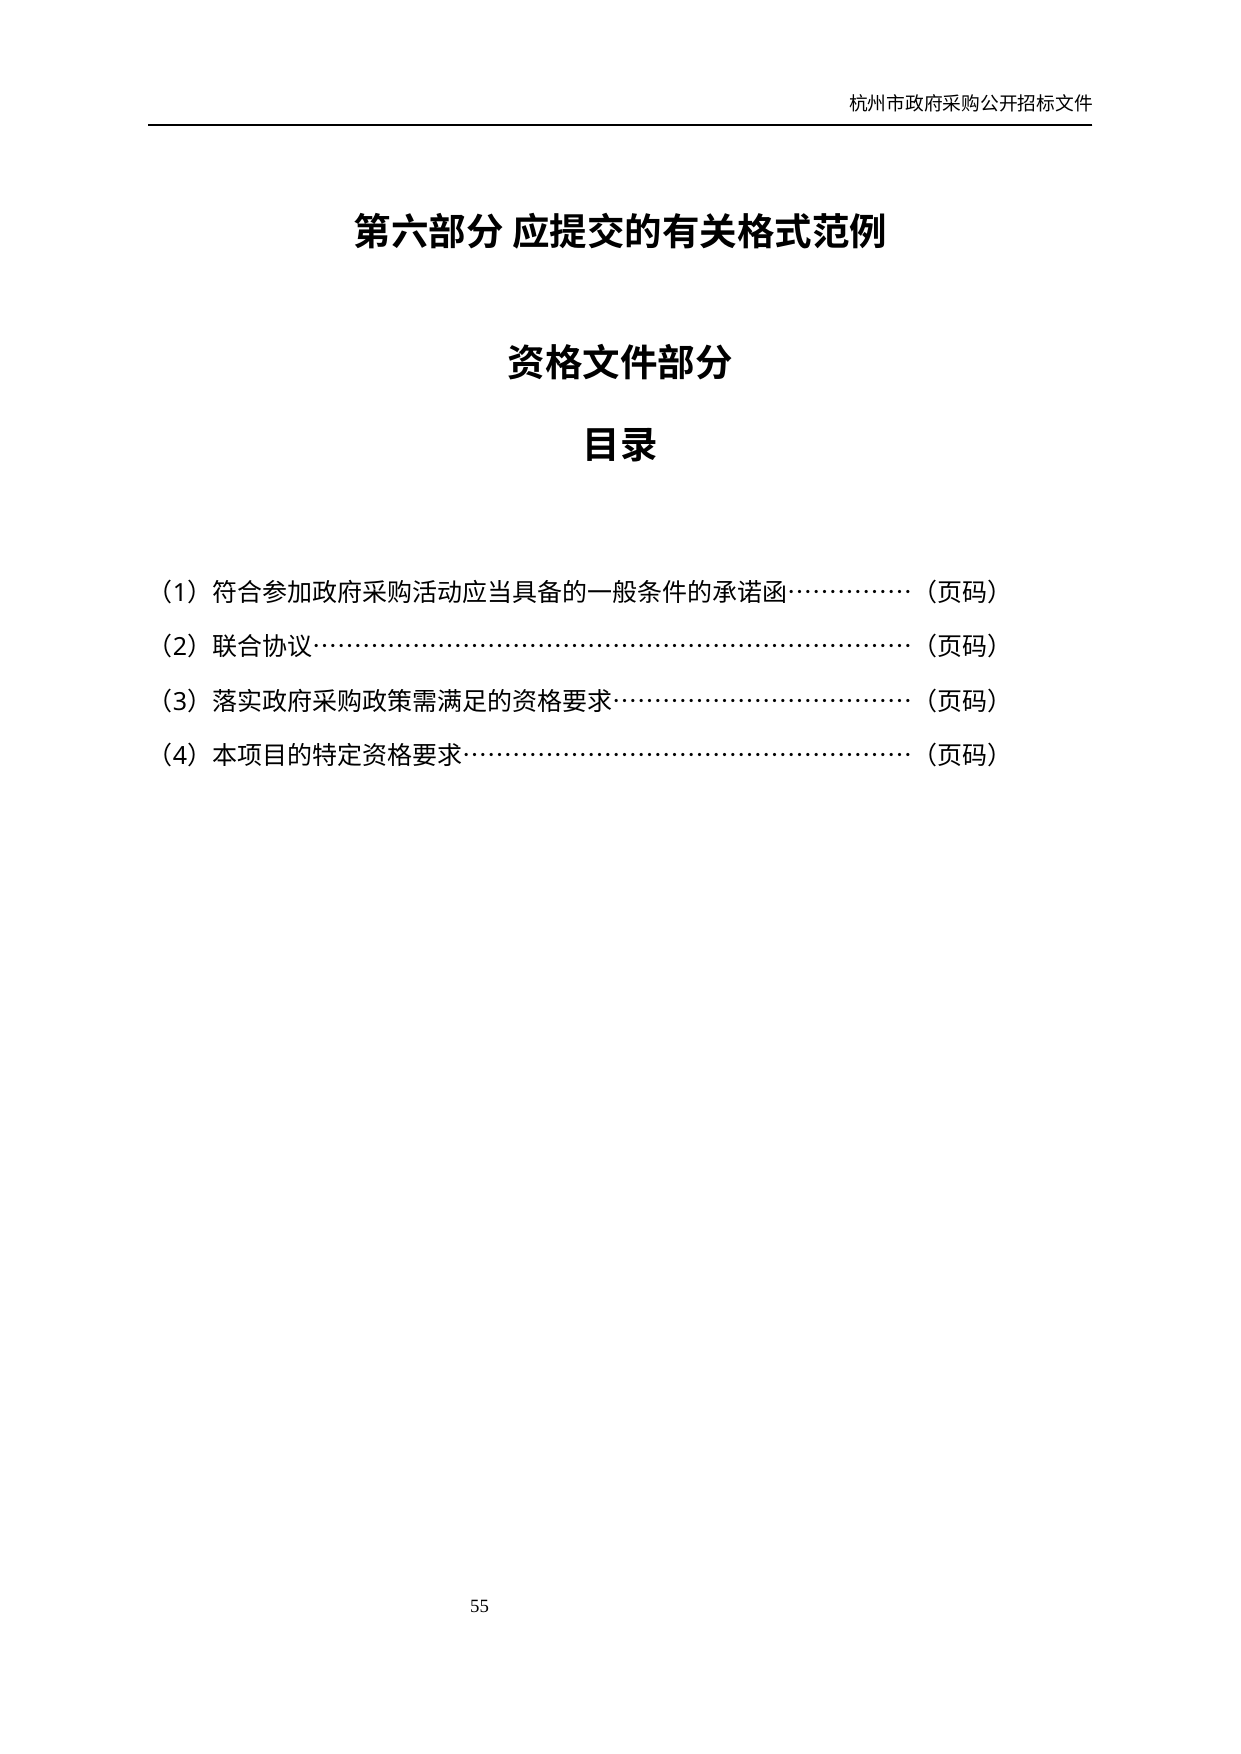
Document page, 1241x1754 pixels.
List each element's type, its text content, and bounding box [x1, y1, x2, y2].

text （1）符合参加政府采购活动应当具备的一般条件的承诺函……………（页码） [148, 572, 1092, 609]
text （3）落实政府采购政策需满足的资格要求………………………………（页码） [148, 681, 1092, 717]
text （4）本项目的特定资格要求………………………………………………（页码） [148, 736, 1092, 772]
text 资格文件部分 [148, 333, 1092, 387]
text 目录 [148, 414, 1092, 469]
text 第六部分 应提交的有关格式范例 [148, 202, 1092, 257]
text （2）联合协议………………………………………………………………（页码） [148, 627, 1092, 663]
